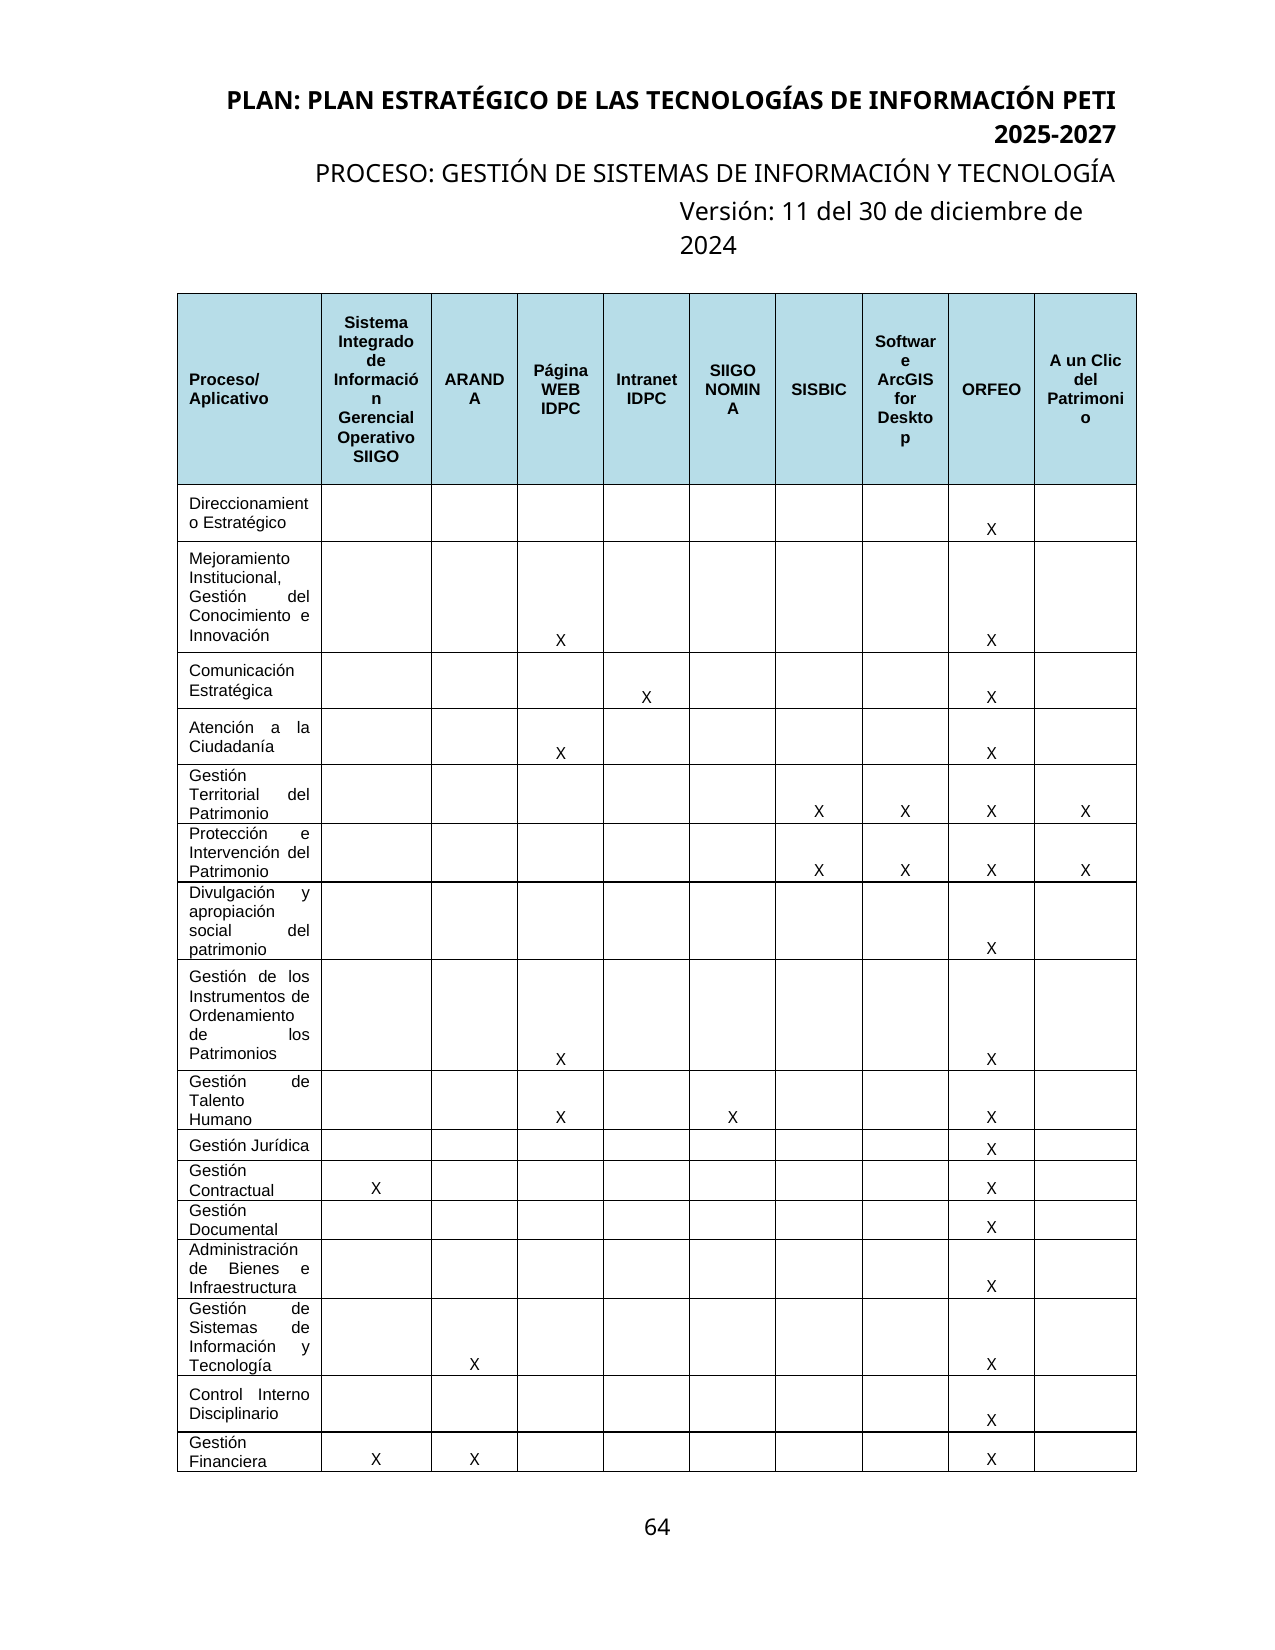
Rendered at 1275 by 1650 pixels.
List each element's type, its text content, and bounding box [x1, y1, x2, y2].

table_cell [518, 1201, 603, 1239]
table_cell [518, 1433, 603, 1471]
table_cell [432, 1071, 517, 1129]
table_cell [690, 485, 775, 541]
table_cell [690, 883, 775, 959]
table_cell [1035, 542, 1136, 652]
table_cell [322, 653, 431, 708]
table_cell [604, 1161, 689, 1199]
table_cell X [949, 765, 1034, 823]
table_cell Gestión Territorial del Patrimonio [178, 765, 321, 823]
table_cell [863, 1240, 948, 1297]
table_cell [604, 1071, 689, 1129]
table_cell [322, 1240, 431, 1297]
table_cell [1035, 1161, 1136, 1199]
table_cell X [949, 542, 1034, 652]
table_header Proceso/ Aplicativo [178, 294, 321, 484]
table_cell [863, 1433, 948, 1471]
table_cell X [322, 1161, 431, 1199]
table_cell [776, 485, 862, 541]
table_cell [863, 1071, 948, 1129]
table_cell [1035, 1071, 1136, 1129]
table_header SISBIC [776, 294, 862, 484]
table_cell [1035, 960, 1136, 1070]
table_cell X [776, 824, 862, 881]
table_cell [518, 883, 603, 959]
table_cell X [604, 653, 689, 708]
table_cell [1035, 1299, 1136, 1375]
table_cell [432, 1240, 517, 1297]
table_cell X [432, 1299, 517, 1375]
table_cell [604, 542, 689, 652]
table_cell [1035, 653, 1136, 708]
table_cell X [949, 960, 1034, 1070]
table_header Intranet IDPC [604, 294, 689, 484]
table_cell Mejoramiento Institucional, Gestión del Conocimiento e Innovación [178, 542, 321, 652]
table_cell [776, 1376, 862, 1431]
table_header Software ArcGIS for Desktop [863, 294, 948, 484]
table_cell X [1035, 824, 1136, 881]
table_cell [1035, 1130, 1136, 1160]
table_cell [690, 1433, 775, 1471]
table_cell [604, 485, 689, 541]
table_cell [604, 1240, 689, 1297]
table_cell X [949, 1130, 1034, 1160]
table_cell Comunicación Estratégica [178, 653, 321, 708]
table_cell Gestión Contractual [178, 1161, 321, 1199]
table_cell X [518, 1071, 603, 1129]
table_cell X [863, 765, 948, 823]
table_cell [690, 542, 775, 652]
table_cell [604, 960, 689, 1070]
table_cell [863, 709, 948, 764]
table_cell [690, 1240, 775, 1297]
table_cell [432, 542, 517, 652]
table_cell Gestión de Talento Humano [178, 1071, 321, 1129]
table_cell [863, 1299, 948, 1375]
table_cell [518, 1299, 603, 1375]
table_cell [432, 960, 517, 1070]
table_cell [518, 1376, 603, 1431]
table_cell [776, 709, 862, 764]
table_cell [1035, 1433, 1136, 1471]
table_cell [322, 542, 431, 652]
table_cell Gestión de Sistemas de Información y Tecnología [178, 1299, 321, 1375]
table_cell [863, 1201, 948, 1239]
table_cell [432, 653, 517, 708]
table_cell Gestión Financiera [178, 1433, 321, 1471]
table_cell [863, 883, 948, 959]
table_cell [776, 1240, 862, 1297]
table_cell [322, 1130, 431, 1160]
table_cell X [949, 1376, 1034, 1431]
table_cell X [776, 765, 862, 823]
table_header A un Clic del Patrimonio [1035, 294, 1136, 484]
table_cell [776, 1161, 862, 1199]
table_cell [432, 709, 517, 764]
table_cell [690, 653, 775, 708]
table_cell Divulgación y apropiación social del patrimonio [178, 883, 321, 959]
table_cell [432, 824, 517, 881]
table_cell [432, 1201, 517, 1239]
table_cell [432, 1130, 517, 1160]
table_cell [518, 1130, 603, 1160]
table_cell X [518, 709, 603, 764]
table_cell [322, 709, 431, 764]
table_cell [863, 1130, 948, 1160]
table_cell [518, 824, 603, 881]
table_cell [604, 709, 689, 764]
table_cell [863, 960, 948, 1070]
table_cell [518, 485, 603, 541]
table_cell [1035, 1240, 1136, 1297]
table_cell X [949, 709, 1034, 764]
table_cell [690, 1299, 775, 1375]
table_cell [776, 1299, 862, 1375]
table_cell [1035, 1376, 1136, 1431]
table_cell [432, 1161, 517, 1199]
table_cell [604, 824, 689, 881]
table_cell X [949, 883, 1034, 959]
table_cell [1035, 1201, 1136, 1239]
table_cell X [863, 824, 948, 881]
table_cell [690, 1130, 775, 1160]
table_cell [518, 1161, 603, 1199]
table_cell [322, 960, 431, 1070]
table_cell X [949, 1161, 1034, 1199]
table_cell [1035, 709, 1136, 764]
table_cell [690, 1201, 775, 1239]
table_cell Gestión Jurídica [178, 1130, 321, 1160]
table_cell [518, 1240, 603, 1297]
table_cell [322, 883, 431, 959]
table_cell [432, 883, 517, 959]
table_cell [322, 1071, 431, 1129]
table_cell [604, 1433, 689, 1471]
table_cell [322, 765, 431, 823]
table_cell [776, 960, 862, 1070]
table_cell [604, 1201, 689, 1239]
table_cell X [949, 824, 1034, 881]
table_cell X [518, 960, 603, 1070]
table_cell [322, 1376, 431, 1431]
table_cell [863, 1376, 948, 1431]
table_header Sistema Integrado de Información Gerencial Operativo SIIGO [322, 294, 431, 484]
table_header ARANDA [432, 294, 517, 484]
table_cell [604, 883, 689, 959]
table_cell [690, 1376, 775, 1431]
table_cell Atención a la Ciudadanía [178, 709, 321, 764]
table_cell X [322, 1433, 431, 1471]
table_cell [518, 765, 603, 823]
table_cell X [949, 653, 1034, 708]
table_cell Direccionamiento Estratégico [178, 485, 321, 541]
table_cell [322, 1201, 431, 1239]
table_cell X [949, 1240, 1034, 1297]
table_header ORFEO [949, 294, 1034, 484]
table_cell [863, 1161, 948, 1199]
table_cell [432, 765, 517, 823]
table_cell X [949, 1433, 1034, 1471]
table_cell Administración de Bienes e Infraestructura [178, 1240, 321, 1297]
table_cell [690, 709, 775, 764]
table_cell [604, 765, 689, 823]
table_cell [690, 765, 775, 823]
table_cell [776, 883, 862, 959]
table_cell [863, 485, 948, 541]
table_cell X [518, 542, 603, 652]
table_cell [604, 1376, 689, 1431]
table_cell X [949, 1071, 1034, 1129]
table_cell [690, 960, 775, 1070]
table_cell X [690, 1071, 775, 1129]
table_cell [776, 1130, 862, 1160]
table_cell [863, 653, 948, 708]
table_cell [1035, 883, 1136, 959]
table_cell [432, 485, 517, 541]
table_cell X [949, 485, 1034, 541]
table_cell [776, 542, 862, 652]
table_cell [776, 1071, 862, 1129]
table_cell [776, 1433, 862, 1471]
table_cell X [949, 1201, 1034, 1239]
table_cell [1035, 485, 1136, 541]
table_cell Gestión de los Instrumentos de Ordenamiento de los Patrimonios [178, 960, 321, 1070]
table_cell [518, 653, 603, 708]
table_cell [690, 824, 775, 881]
table_cell Protección e Intervención del Patrimonio [178, 824, 321, 881]
table_cell [322, 485, 431, 541]
table_cell [322, 824, 431, 881]
table_cell X [1035, 765, 1136, 823]
table_cell [604, 1299, 689, 1375]
table_header SIIGO NOMINA [690, 294, 775, 484]
table_cell [322, 1299, 431, 1375]
table_cell [432, 1376, 517, 1431]
table_cell [604, 1130, 689, 1160]
table_cell [776, 653, 862, 708]
table_header Página WEB IDPC [518, 294, 603, 484]
table_cell [690, 1161, 775, 1199]
table_cell [863, 542, 948, 652]
table_cell X [949, 1299, 1034, 1375]
table_cell Control Interno Disciplinario [178, 1376, 321, 1431]
table_cell Gestión Documental [178, 1201, 321, 1239]
table_cell X [432, 1433, 517, 1471]
table_cell [776, 1201, 862, 1239]
